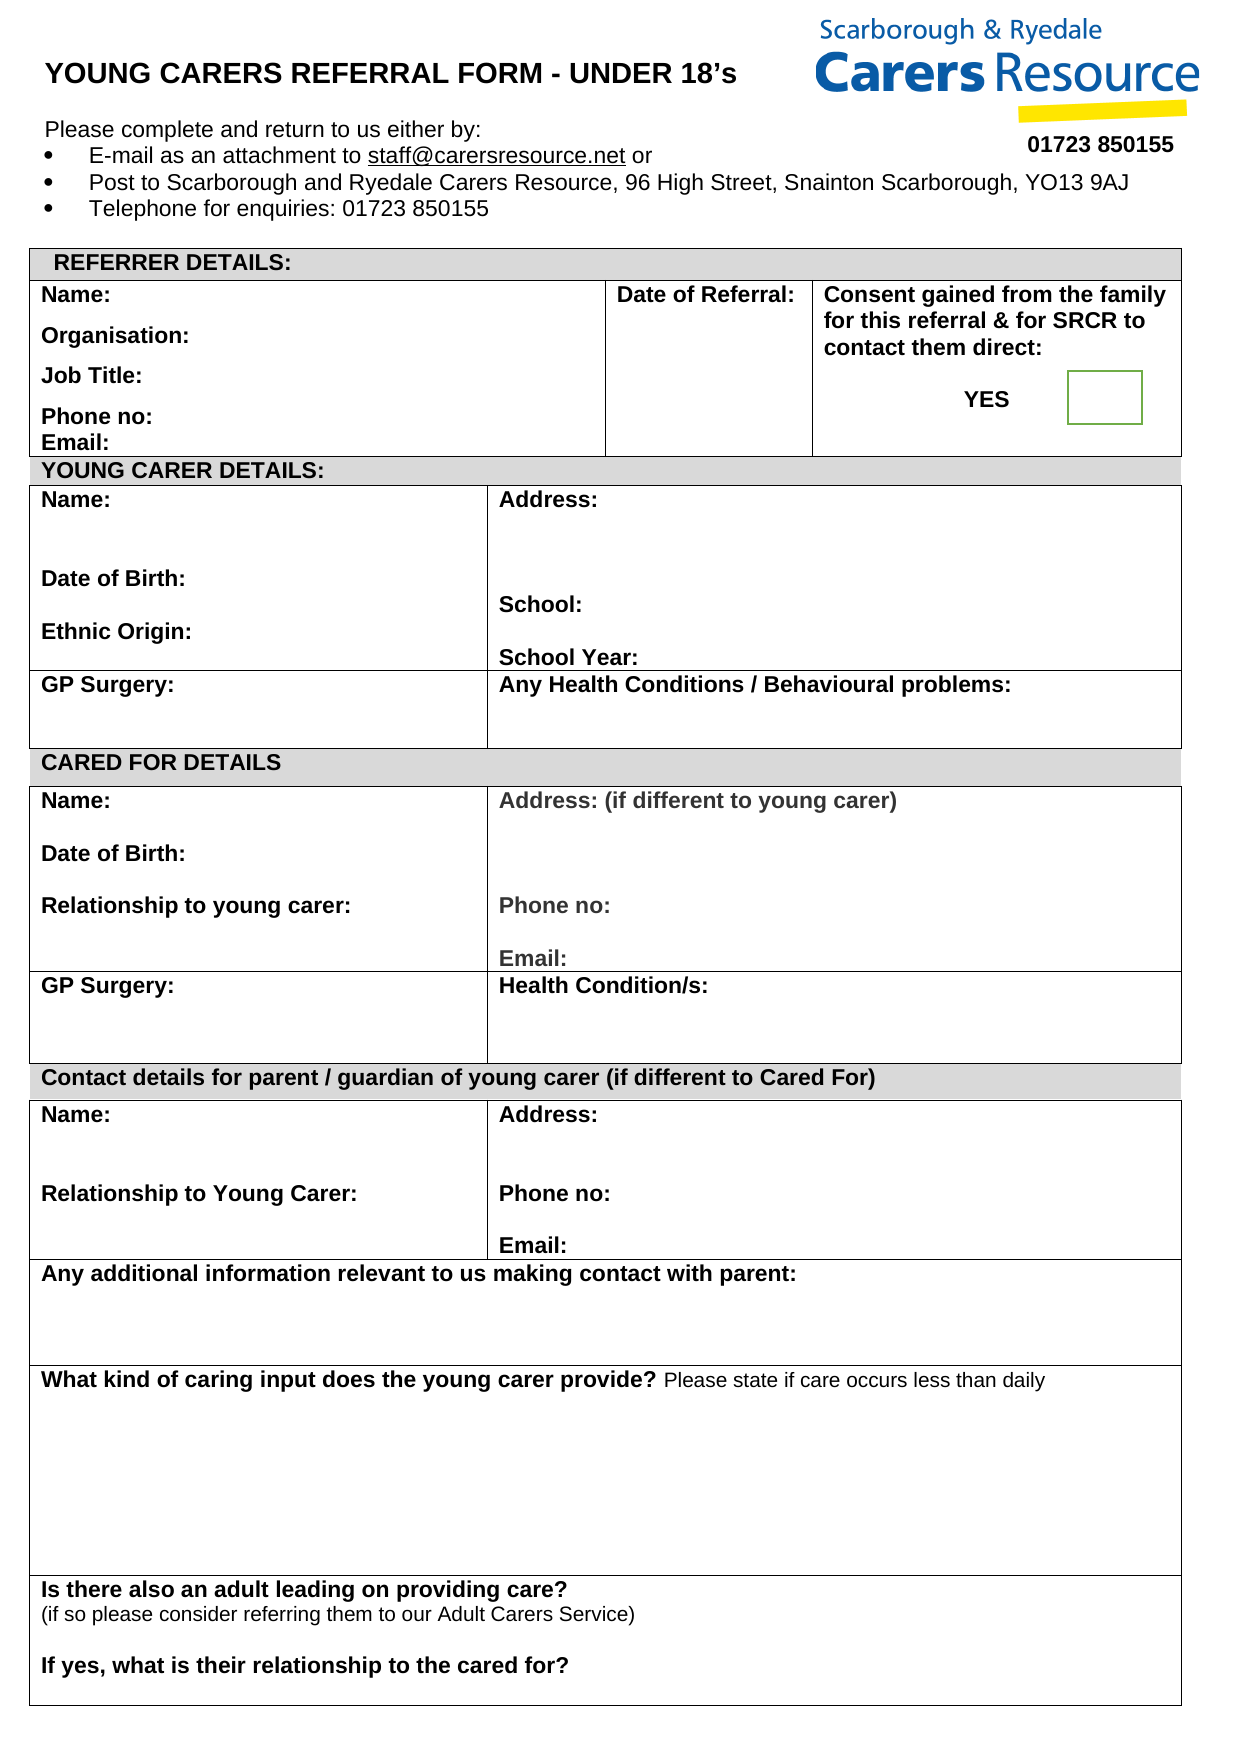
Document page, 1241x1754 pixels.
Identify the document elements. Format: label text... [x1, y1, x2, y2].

list Telephone for enquiries: 01723 850155 [44, 195, 1181, 221]
table_cell Is there also an adult leading on providing care? (if so please consider referring them to our Adult Carers Service) If yes, what is their relationship to the cared for? [30, 1576, 1181, 1705]
list Post to Scarborough and Ryedale Carers Resource, 96 High Street, Snainton Scarborough, YO13 9AJ [44, 169, 1181, 195]
table_cell Health Condition/s: [488, 972, 1181, 1063]
table_cell Any additional information relevant to us making contact with parent: [30, 1260, 1181, 1365]
table_cell Address: School: School Year: [488, 486, 1181, 670]
table_cell Contact details for parent / guardian of young carer (if different to Cared For) [30, 1064, 1181, 1099]
table_cell Name: Date of Birth: Ethnic Origin: [30, 486, 487, 670]
text Please complete and return to us either by: [44, 116, 993, 142]
list E-mail as an attachment to staff@carersresource.net or [44, 142, 993, 169]
table_cell GP Surgery: [30, 671, 487, 748]
table_cell YOUNG CARER DETAILS: [30, 457, 1181, 485]
table_cell Date of Referral: [606, 281, 812, 456]
table_cell Consent gained from the family for this referral & for SRCR to contact them direct: YES [813, 281, 1181, 456]
table_cell What kind of caring input does the young carer provide? Please state if care occurs less than daily [30, 1366, 1181, 1574]
table_cell CARED FOR DETAILS [30, 749, 1181, 786]
table_cell Address: Phone no: Email: [488, 1101, 1181, 1259]
table_cell Name: Relationship to Young Carer: [30, 1101, 487, 1259]
table_cell Address: (if different to young carer) Phone no: Email: [488, 787, 1181, 971]
table_cell Name: Date of Birth: Relationship to young carer: [30, 787, 487, 971]
text YOUNG CARERS REFERRAL FORM - UNDER 18’s [44, 56, 816, 90]
table_header REFERRER DETAILS: [30, 249, 1181, 280]
table_cell GP Surgery: [30, 972, 487, 1063]
table_cell Name: Organisation: Job Title: Phone no: Email: [30, 281, 605, 456]
table_cell Any Health Conditions / Behavioural problems: [488, 671, 1181, 748]
picture [816, 18, 1200, 123]
